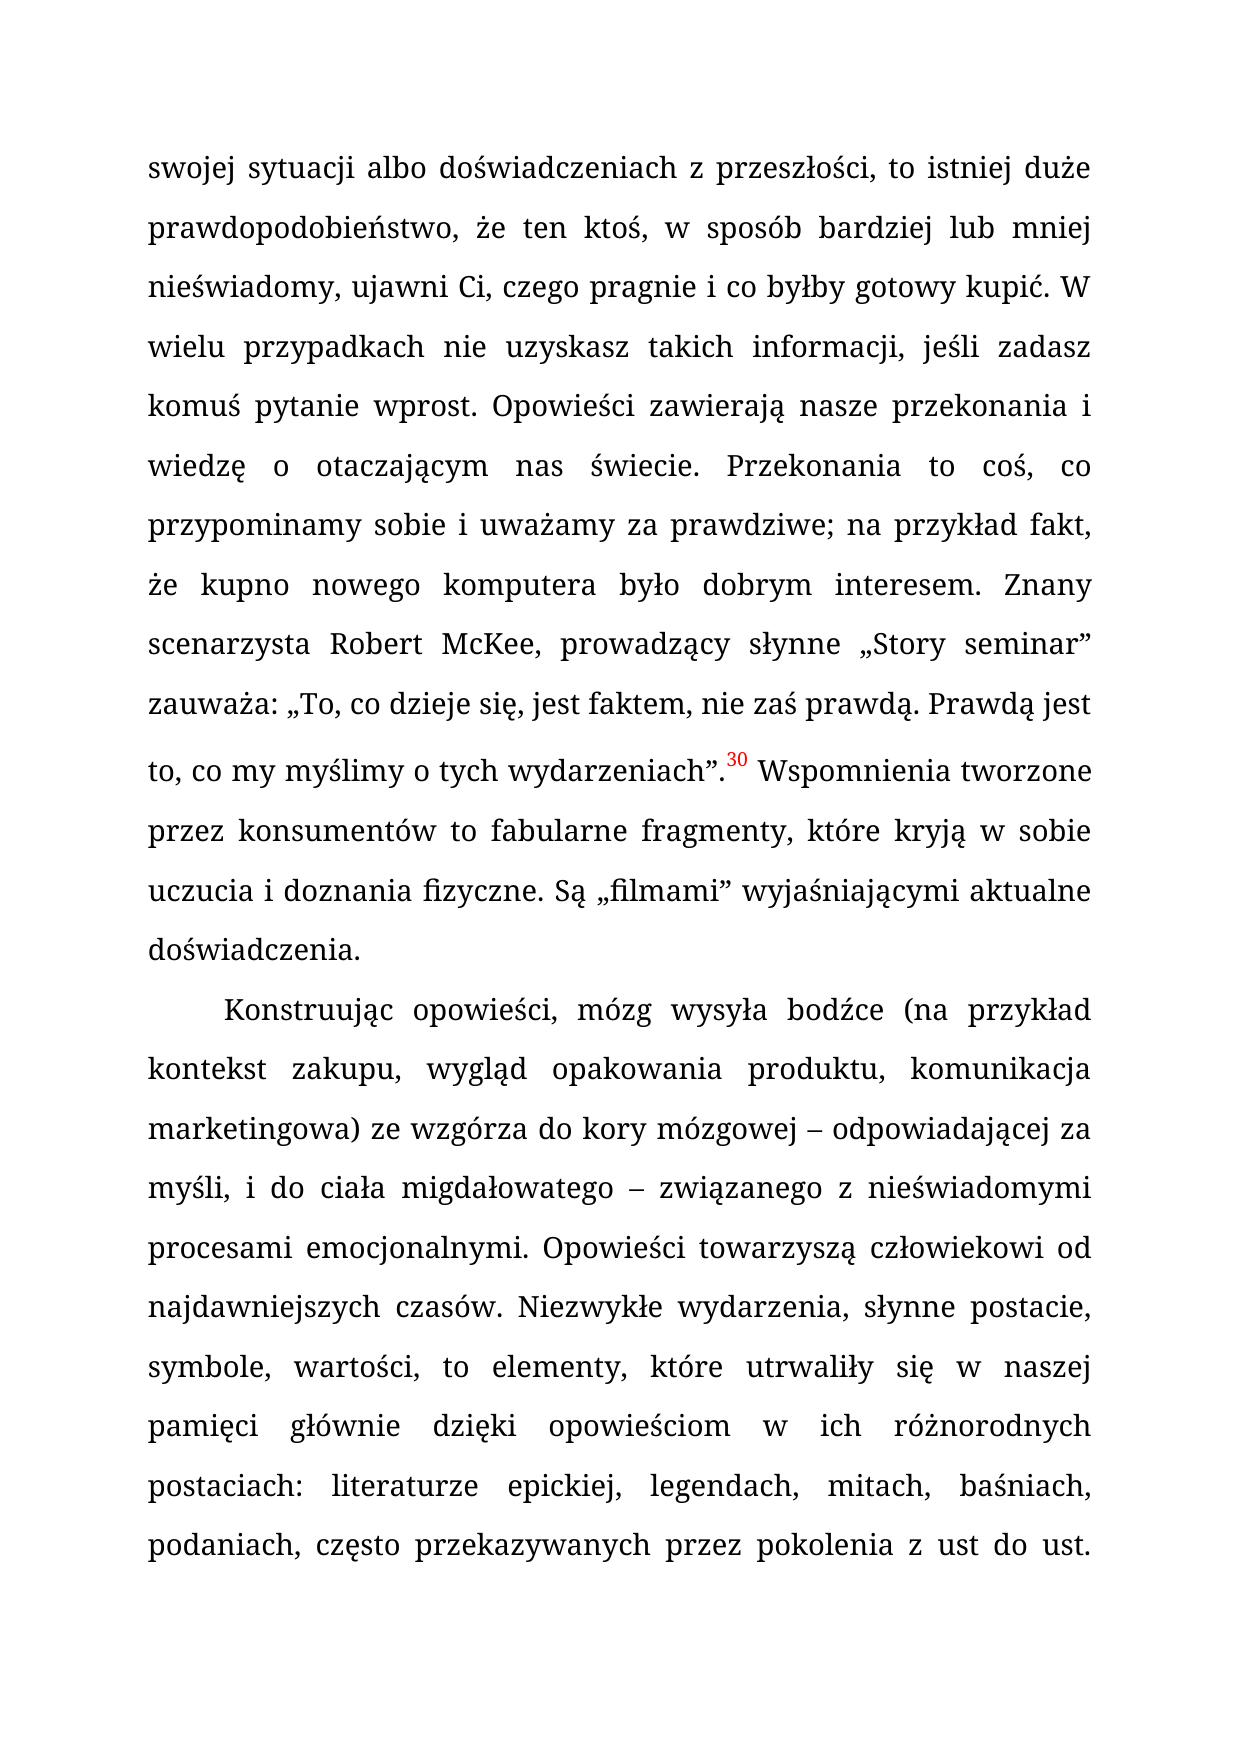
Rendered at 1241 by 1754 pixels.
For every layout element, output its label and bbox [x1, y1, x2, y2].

text [148, 989, 1093, 1564]
text [148, 148, 1093, 969]
